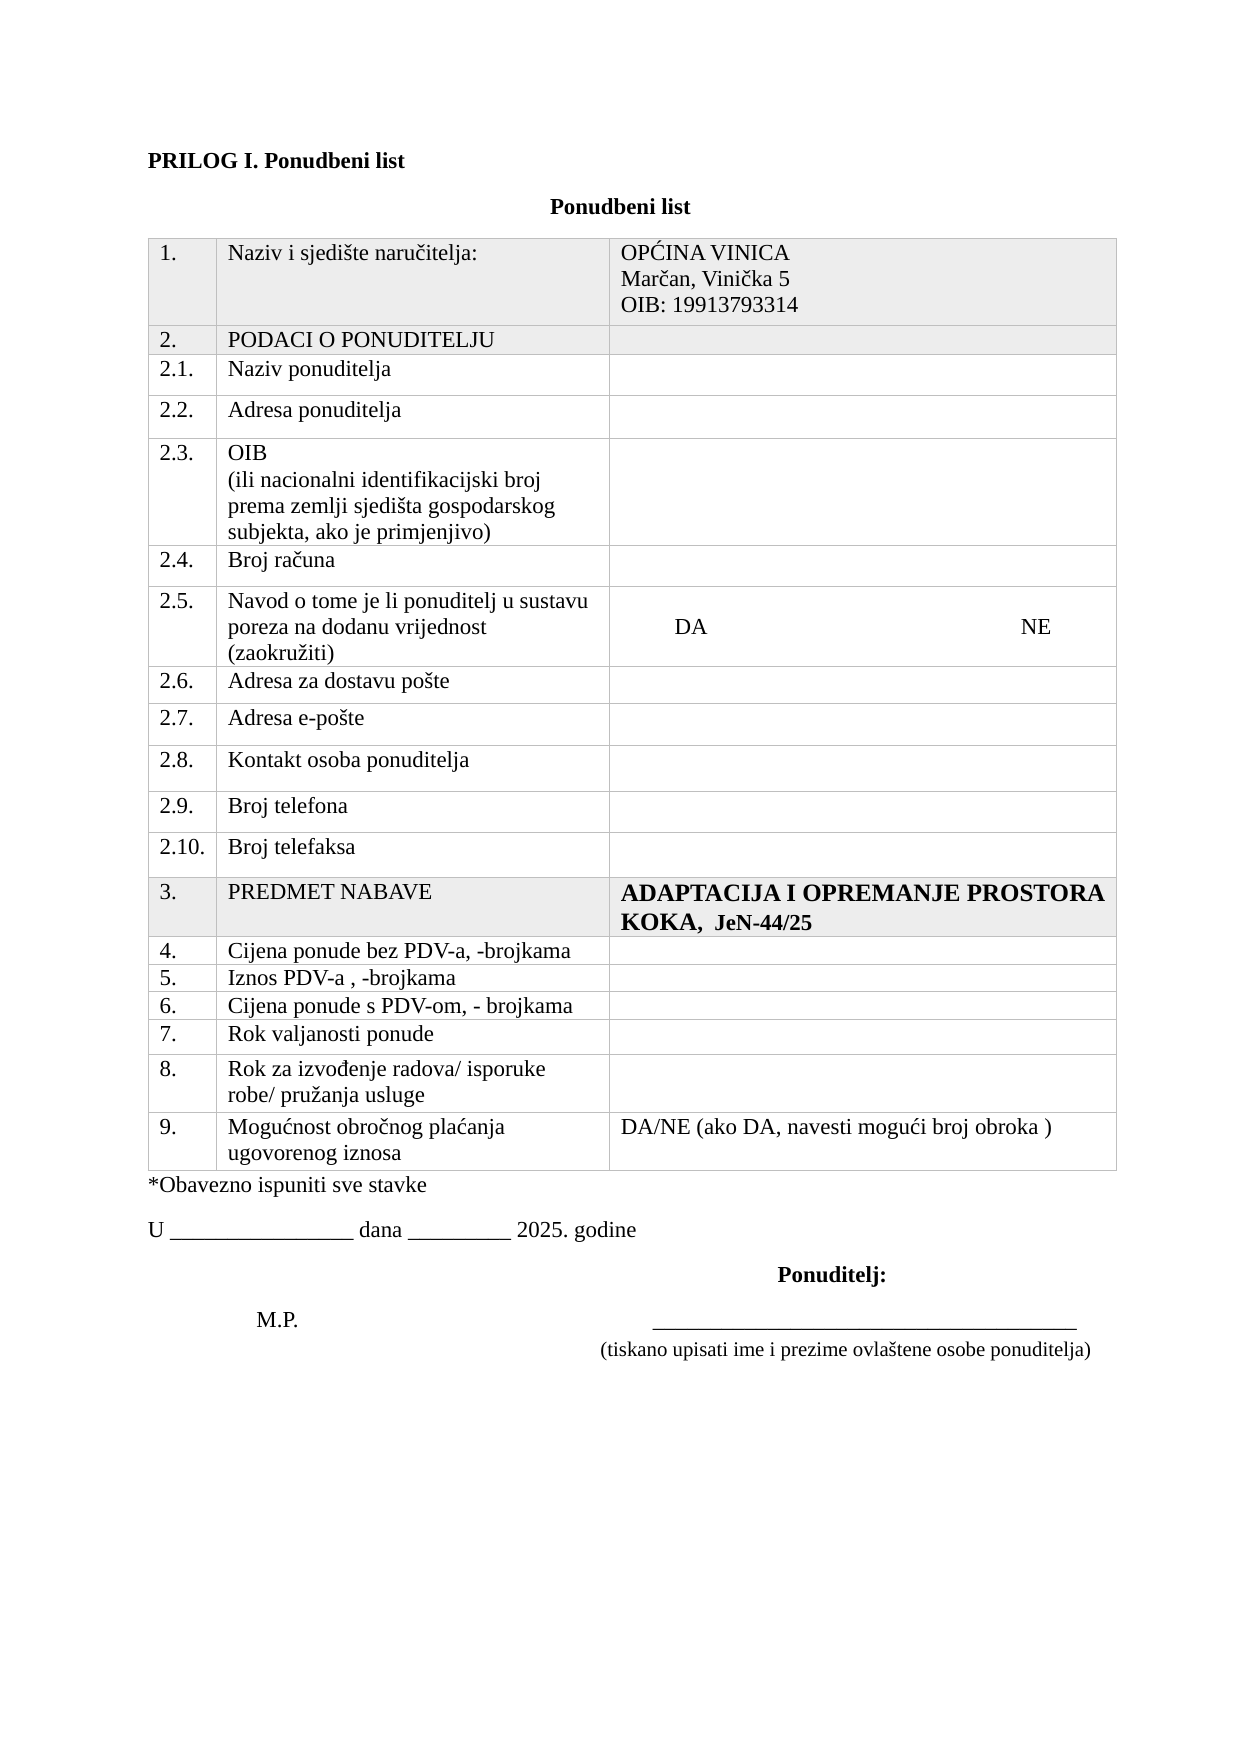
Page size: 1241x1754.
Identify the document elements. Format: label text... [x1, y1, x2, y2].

table_cell [610, 1020, 1116, 1054]
table_cell Cijena ponude s PDV-om, - brojkama [217, 992, 609, 1019]
table_cell 9. [149, 1113, 216, 1170]
table_cell 2.10. [149, 833, 216, 877]
table_cell Mogućnost obročnog plaćanja ugovorenog iznosa [217, 1113, 609, 1170]
table_cell 2.4. [149, 546, 216, 586]
table_cell Adresa ponuditelja [217, 396, 609, 438]
table_cell Broj računa [217, 546, 609, 586]
table_cell [610, 546, 1116, 586]
table_cell Adresa za dostavu pošte [217, 667, 609, 703]
table_cell [610, 1055, 1116, 1112]
table_cell 6. [149, 992, 216, 1019]
text Ponuditelj: [148, 1261, 1093, 1287]
text U ________________ dana _________ 2025. godine [148, 1216, 1093, 1242]
table_cell Broj telefaksa [217, 833, 609, 877]
table_cell PREDMET NABAVE [217, 878, 609, 936]
table_cell [610, 355, 1116, 395]
table_cell 2.6. [149, 667, 216, 703]
table_cell Kontakt osoba ponuditelja [217, 746, 609, 791]
table_cell 2.5. [149, 587, 216, 666]
table_cell 2.9. [149, 792, 216, 832]
table_cell [610, 439, 1116, 545]
table_cell [610, 746, 1116, 791]
table_cell 8. [149, 1055, 216, 1112]
table_cell [610, 326, 1116, 354]
text PRILOG I. Ponudbeni list [148, 148, 1093, 174]
table_cell 5. [149, 965, 216, 991]
table_cell Iznos PDV-a , -brojkama [217, 965, 609, 991]
table_cell DA NE [610, 587, 1116, 666]
table_cell PODACI O PONUDITELJU [217, 326, 609, 354]
table_header Naziv i sjedište naručitelja: [217, 239, 609, 325]
table_cell [610, 992, 1116, 1019]
text *Obavezno ispuniti sve stavke [148, 1171, 1093, 1197]
table_cell Broj telefona [217, 792, 609, 832]
table_header OPĆINA VINICA Marčan, Vinička 5 OIB: 19913793314 [610, 239, 1116, 325]
table_cell Rok za izvođenje radova/ isporuke robe/ pružanja usluge [217, 1055, 609, 1112]
table_cell 7. [149, 1020, 216, 1054]
table_cell 3. [149, 878, 216, 936]
table_cell [610, 937, 1116, 963]
table_cell ADAPTACIJA I OPREMANJE PROSTORA KOKA, JeN-44/25 [610, 878, 1116, 936]
table_cell Adresa e-pošte [217, 704, 609, 744]
table_cell Navod o tome je li ponuditelj u sustavu poreza na dodanu vrijednost (zaokružiti) [217, 587, 609, 666]
table_cell Cijena ponude bez PDV-a, -brojkama [217, 937, 609, 963]
table_cell [610, 965, 1116, 991]
table_cell 2. [149, 326, 216, 354]
table_cell OIB (ili nacionalni identifikacijski broj prema zemlji sjedišta gospodarskog subjekta, ako je primjenjivo) [217, 439, 609, 545]
table_cell [610, 833, 1116, 877]
table_cell 2.2. [149, 396, 216, 438]
table_cell [610, 792, 1116, 832]
table_header 1. [149, 239, 216, 325]
table_cell [610, 396, 1116, 438]
text Ponudbeni list [148, 193, 1093, 219]
table_cell Naziv ponuditelja [217, 355, 609, 395]
table_cell [610, 704, 1116, 744]
table_cell 2.1. [149, 355, 216, 395]
table_cell 2.3. [149, 439, 216, 545]
table_cell [610, 667, 1116, 703]
table_cell 2.7. [149, 704, 216, 744]
table_cell Rok valjanosti ponude [217, 1020, 609, 1054]
text M.P. _____________________________________ (tiskano upisati ime i prezime ovlaštene osobe ponuditelja) [148, 1306, 1093, 1361]
table_cell 4. [149, 937, 216, 963]
table_cell 2.8. [149, 746, 216, 791]
table_cell DA/NE (ako DA, navesti mogući broj obroka ) [610, 1113, 1116, 1170]
